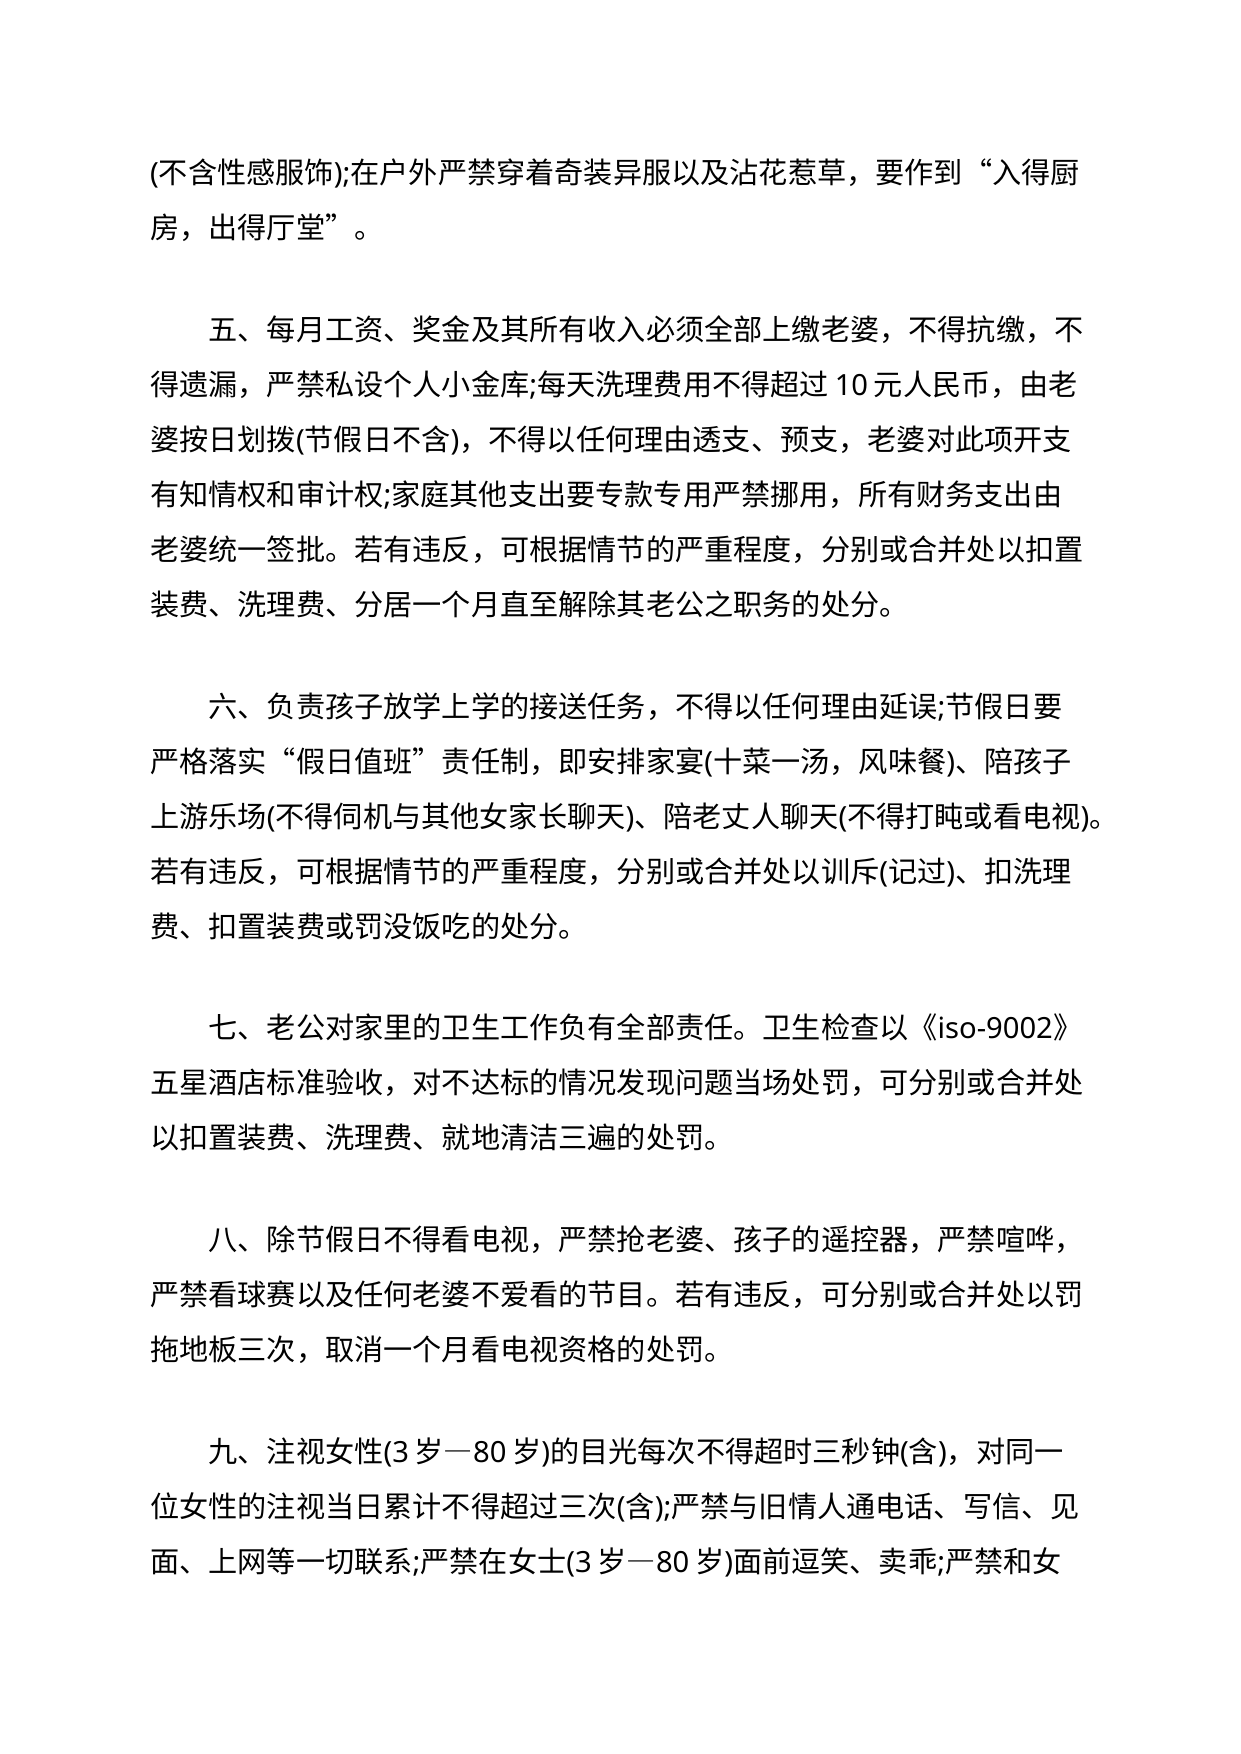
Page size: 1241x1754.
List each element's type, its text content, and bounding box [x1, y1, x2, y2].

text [150, 1428, 1090, 1581]
text 六、负责孩子放学上学的接送任务，不得以任何理由延误;节假日要严格落实“假日值班”责任制，即安排家宴(十菜一汤，风味餐)、陪孩子上游乐场(不得伺机与其他女家长聊天)、陪老丈人聊天(不得打盹或看电视)。若有违反，可根据情节的严重程度，分别或合并处以训斥(记过)、扣洗理费、扣置装费或罚没饭吃的处分。 [150, 683, 1090, 946]
text 八、除节假日不得看电视，严禁抢老婆、孩子的遥控器，严禁喧哗，严禁看球赛以及任何老婆不爱看的节目。若有违反，可分别或合并处以罚拖地板三次，取消一个月看电视资格的处罚。 [150, 1217, 1090, 1369]
text 五、每月工资、奖金及其所有收入必须全部上缴老婆，不得抗缴，不得遗漏，严禁私设个人小金库;每天洗理费用不得超过10元人民币，由老婆按日划拨(节假日不含)，不得以任何理由透支、预支，老婆对此项开支有知情权和审计权;家庭其他支出要专款专用严禁挪用，所有财务支出由老婆统一签批。若有违反，可根据情节的严重程度，分别或合并处以扣置装费、洗理费、分居一个月直至解除其老公之职务的处分。 [150, 307, 1090, 624]
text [150, 150, 1090, 247]
text 七、老公对家里的卫生工作负有全部责任。卫生检查以《iso-9002》五星酒店标准验收，对不达标的情况发现问题当场处罚，可分别或合并处以扣置装费、洗理费、就地清洁三遍的处罚。 [150, 1005, 1090, 1157]
